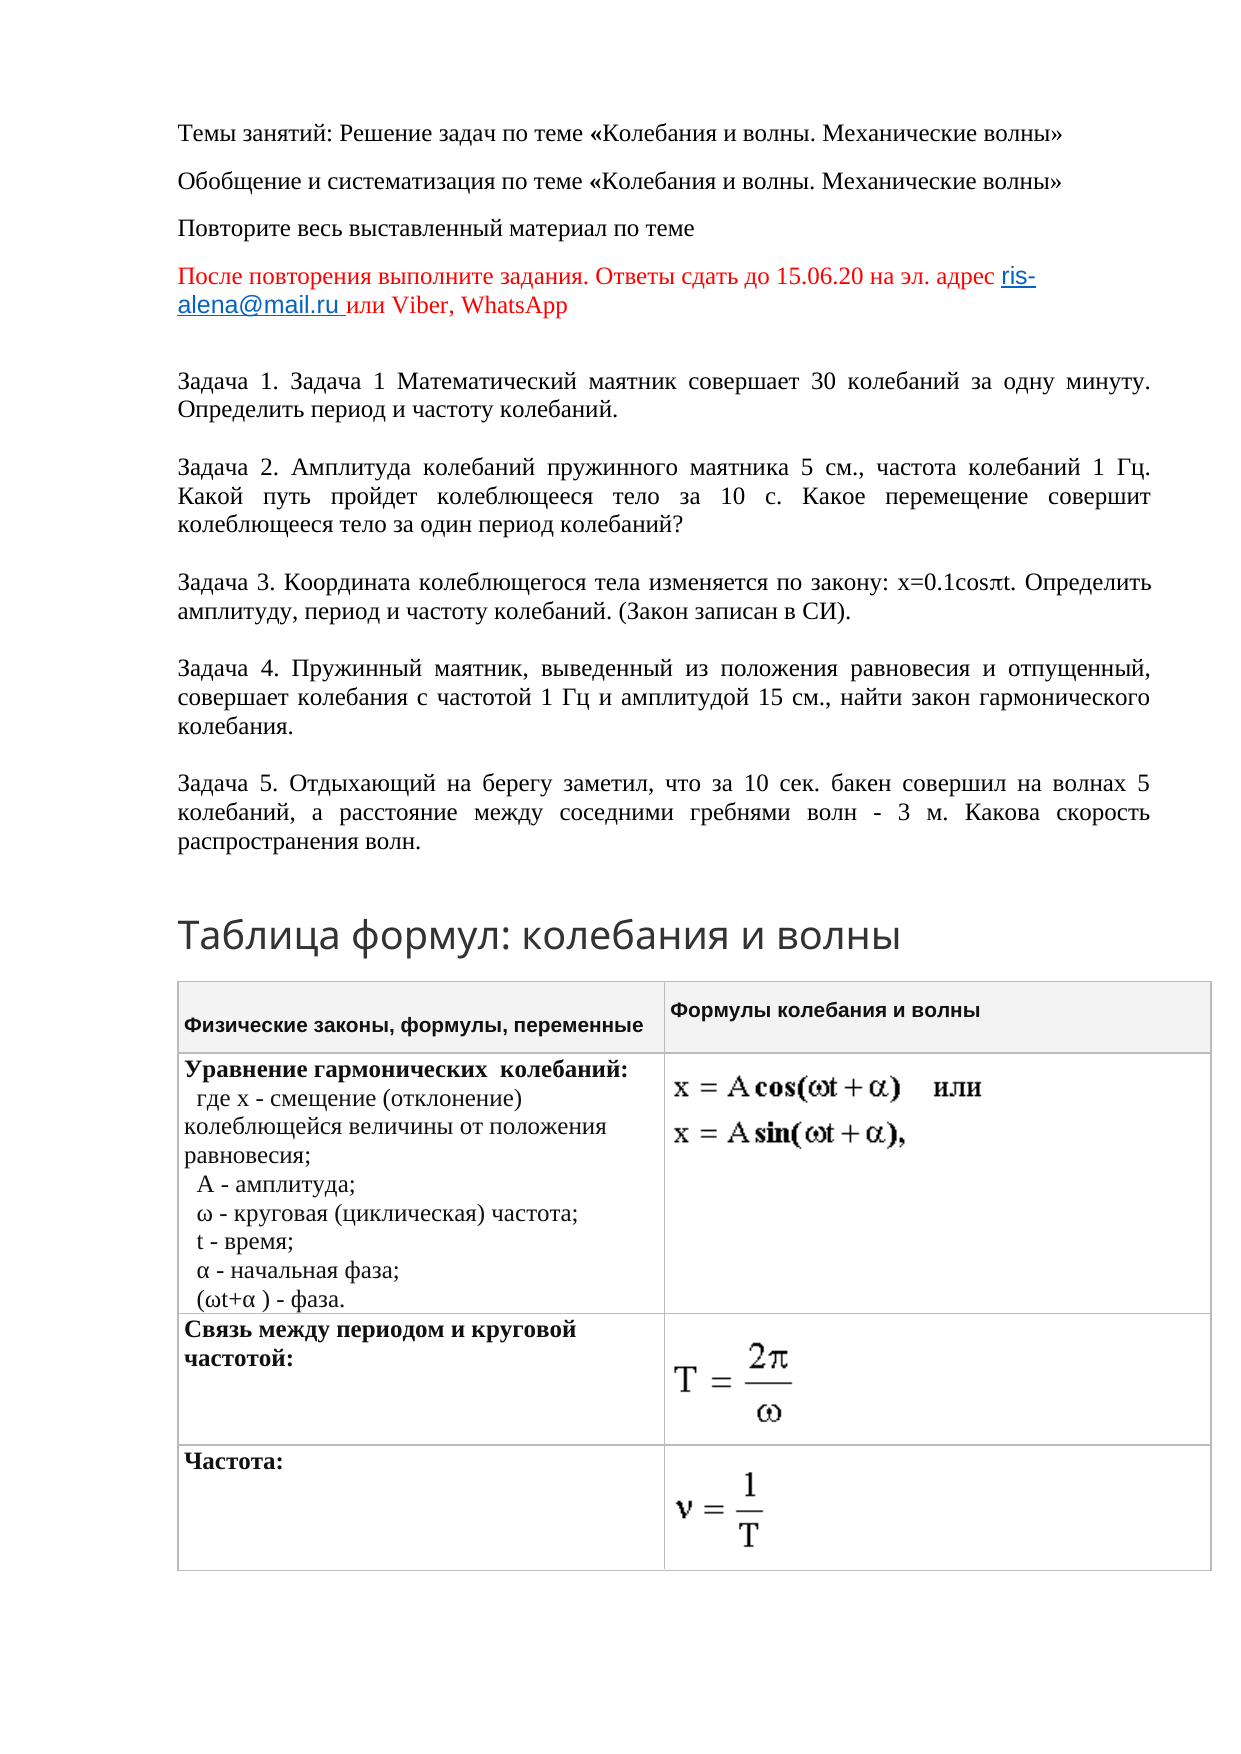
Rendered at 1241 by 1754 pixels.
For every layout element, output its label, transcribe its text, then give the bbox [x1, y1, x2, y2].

text После повторения выполните задания. Ответы сдать до 15.06.20 на эл. адрес ris-alena@mail.ru или Viber, WhatsApp [177, 261, 1152, 319]
table_cell [665, 1446, 1210, 1569]
table_cell [665, 1314, 1210, 1444]
table_header Формулы колебания и волны [665, 982, 1210, 1052]
table_cell Уравнение гармонических колебаний: где х - смещение (отклонение) колеблющейся величины от положения равновесия; А - амплитуда; ω - круговая (циклическая) частота; t - время; α - начальная фаза; (ωt+α ) - фаза. [179, 1054, 664, 1313]
picture [670, 1329, 797, 1430]
text Задача 1. Задача 1 Математический маятник совершает 30 колебаний за одну минуту. Определить период и частоту колебаний. [177, 366, 1152, 423]
table_cell Частота: [179, 1446, 664, 1569]
text Таблица формул: колебания и волны [177, 907, 1152, 961]
text Задача 4. Пружинный маятник, выведенный из положения равновесия и отпущенный, совершает колебания с частотой 1 Гц и амплитудой 15 см., найти закон гармонического колебания. [177, 653, 1152, 739]
table_cell [665, 1054, 1210, 1313]
text Темы занятий: Решение задач по теме «Колебания и волны. Механические волны» [177, 118, 1152, 147]
text Обобщение и систематизация по теме «Колебания и волны. Механические волны» [177, 166, 1152, 194]
text Задача 2. Амплитуда колебаний пружинного маятника 5 см., частота колебаний 1 Гц. Какой путь пройдет колеблющееся тело за 10 с. Какое перемещение совершит колеблющееся тело за один период колебаний? [177, 452, 1152, 538]
picture [670, 1068, 986, 1157]
table_cell Связь между периодом и круговой частотой: [179, 1314, 664, 1444]
text Задача 5. Отдыхающий на берегу заметил, что за 10 сек. бакен совершил на волнах 5 колебаний, а расстояние между соседними гребнями волн - 3 м. Какова скорость распространения волн. [177, 768, 1152, 854]
text Повторите весь выставленный материал по теме [177, 213, 1152, 242]
table_header Физические законы, формулы, переменные [179, 982, 664, 1052]
picture [670, 1460, 768, 1555]
text Задача 3. Координата колеблющегося тела изменяется по закону: x=0.1cost. Определить амплитуду, период и частоту колебаний. (Закон записан в СИ). [177, 567, 1152, 624]
